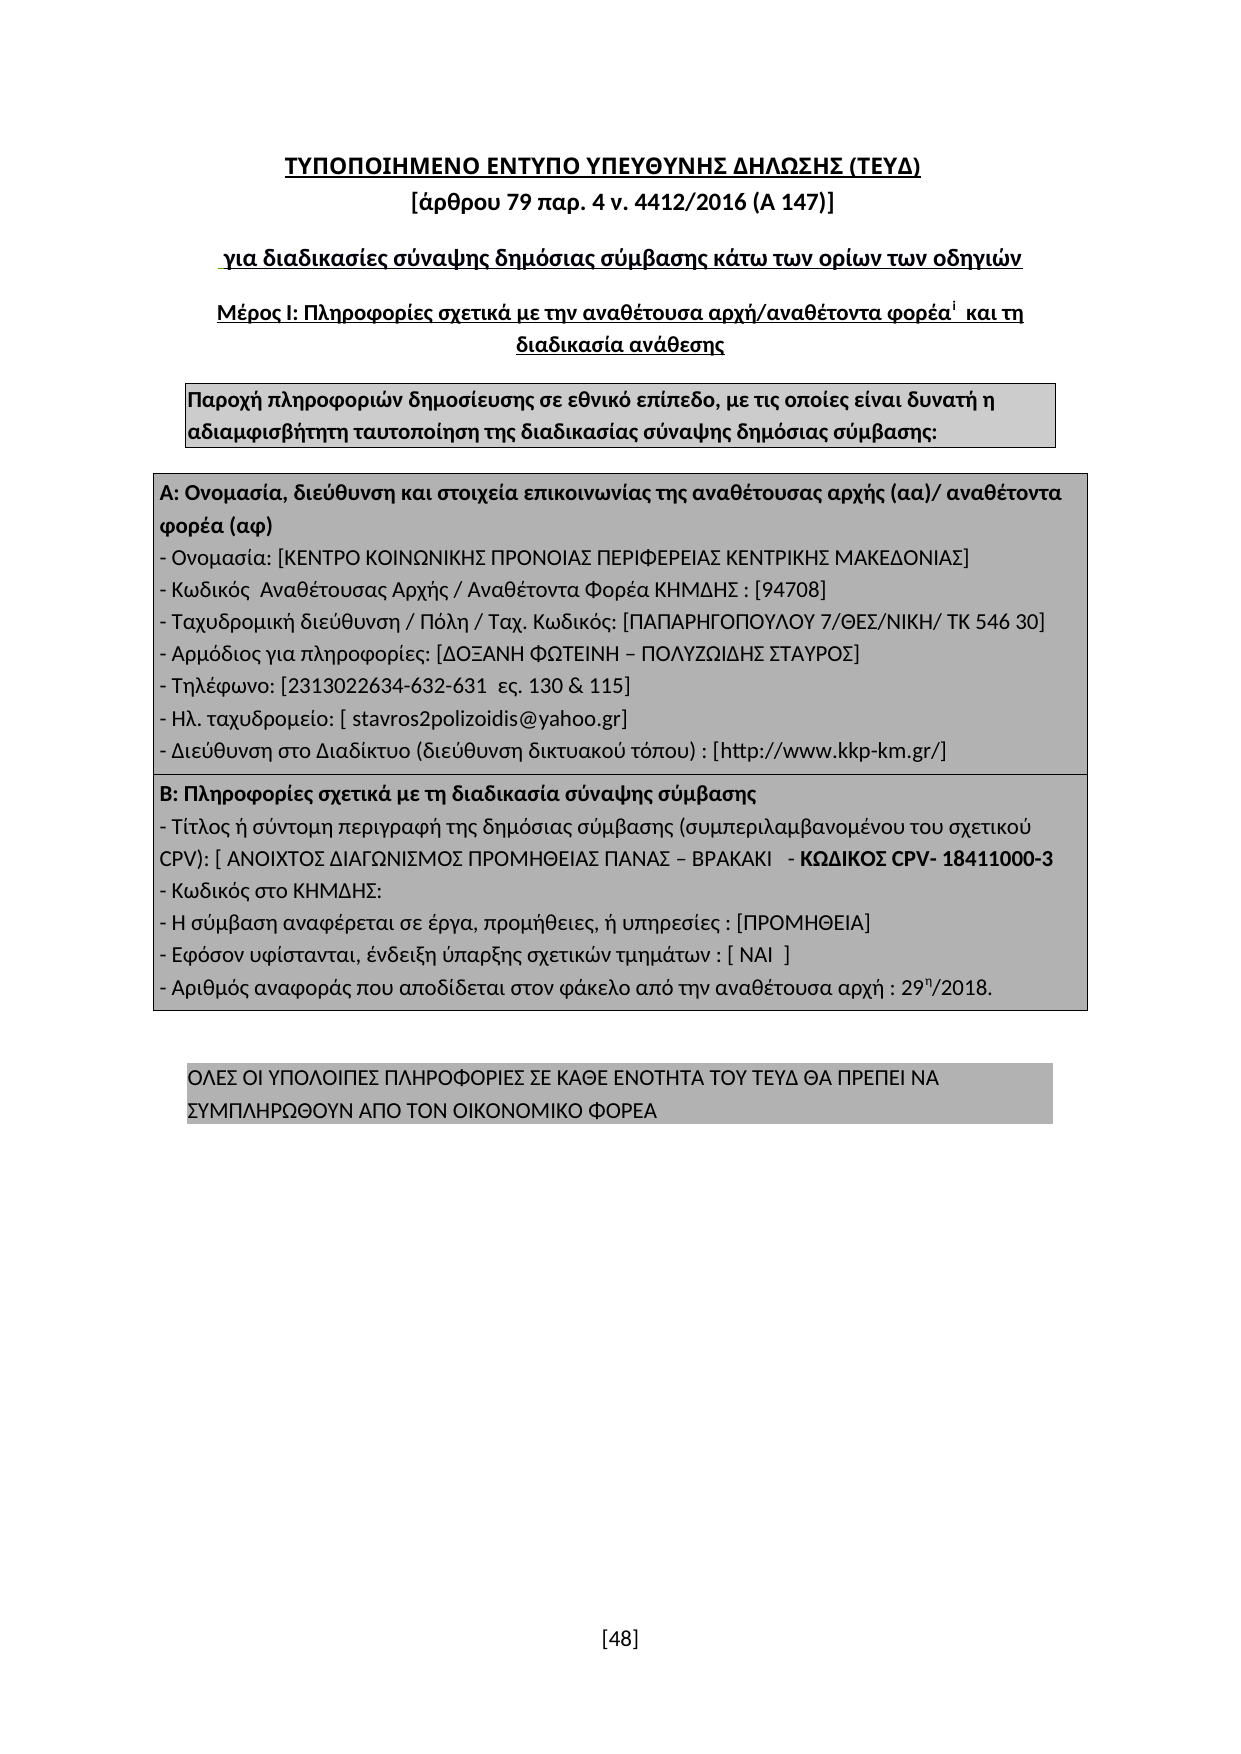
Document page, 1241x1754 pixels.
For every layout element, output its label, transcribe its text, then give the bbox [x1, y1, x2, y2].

text για διαδικασίες σύναψης δημόσιας σύμβασης κάτω των ορίων των οδηγιών [187, 242, 1053, 272]
table_cell Β: Πληροφορίες σχετικά με τη διαδικασία σύναψης σύμβασης - Τίτλος ή σύντομη περιγραφή της δημόσιας σύμβασης (συμπεριλαμβανομένου του σχετικού CPV): [ ANOIXTOΣ ΔΙΑΓΩΝΙΣΜΟΣ ΠΡΟΜΗΘΕΙΑΣ ΠΑΝΑΣ – ΒΡΑΚΑΚΙ - ΚΩΔΙΚΟΣ CPV- 18411000-3 - Κωδικός στο ΚΗΜΔΗΣ: - Η σύμβαση αναφέρεται σε έργα, προμήθειες, ή υπηρεσίες : [ΠΡΟΜΗΘΕΙΑ] - Εφόσον υφίστανται, ένδειξη ύπαρξης σχετικών τμημάτων : [ ΝΑΙ ] - Αριθμός αναφοράς που αποδίδεται στον φάκελο από την αναθέτουσα αρχή : 29η/2018. [154, 775, 1087, 1010]
text [άρθρου 79 παρ. 4 ν. 4412/2016 (Α 147)] [187, 186, 1053, 216]
text ΤΥΠΟΠΟΙΗΜΕΝΟ ΕΝΤΥΠΟ ΥΠΕΥΘΥΝΗΣ ΔΗΛΩΣΗΣ (ΤΕΥΔ) [152, 150, 1053, 181]
text ΟΛΕΣ ΟΙ ΥΠΟΛΟΙΠΕΣ ΠΛΗΡΟΦΟΡΙΕΣ ΣΕ ΚΑΘΕ ΕΝΟΤΗΤΑ ΤΟΥ ΤΕΥΔ ΘΑ ΠΡΕΠΕΙ ΝΑ ΣΥΜΠΛΗΡΩΘΟΥΝ ΑΠΟ ΤΟΝ ΟΙΚΟΝΟΜΙΚΟ ΦΟΡΕΑ [187, 1063, 1053, 1124]
table_header Α: Ονομασία, διεύθυνση και στοιχεία επικοινωνίας της αναθέτουσας αρχής (αα)/ αναθέτοντα φορέα (αφ) - Ονομασία: [ΚΕΝΤΡΟ ΚΟΙΝΩΝΙΚΗΣ ΠΡΟΝΟΙΑΣ ΠΕΡΙΦΕΡΕΙΑΣ ΚΕΝΤΡΙΚΗΣ ΜΑΚΕΔΟΝΙΑΣ] - Κωδικός Αναθέτουσας Αρχής / Αναθέτοντα Φορέα ΚΗΜΔΗΣ : [94708] - Ταχυδρομική διεύθυνση / Πόλη / Ταχ. Κωδικός: [ΠΑΠΑΡΗΓΟΠΟΥΛΟΥ 7/ΘΕΣ/ΝΙΚΗ/ ΤΚ 546 30] - Αρμόδιος για πληροφορίες: [ΔΟΞΑΝΗ ΦΩΤΕΙΝΗ – ΠΟΛΥΖΩΙΔΗΣ ΣΤΑΥΡΟΣ] - Τηλέφωνο: [2313022634-632-631 ες. 130 & 115] - Ηλ. ταχυδρομείο: [ stavros2polizoidis@yahoo.gr] - Διεύθυνση στο Διαδίκτυο (διεύθυνση δικτυακού τόπου) : [http://www.kkp-km.gr/] [154, 474, 1087, 774]
text Παροχή πληροφοριών δημοσίευσης σε εθνικό επίπεδο, με τις οποίες είναι δυνατή η αδιαμφισβήτητη ταυτοποίηση της διαδικασίας σύναψης δημόσιας σύμβασης: [186, 384, 1055, 447]
text Μέρος Ι: Πληροφορίες σχετικά με την αναθέτουσα αρχή/αναθέτοντα φορέα και τη διαδικασία ανάθεσης [187, 298, 1053, 358]
